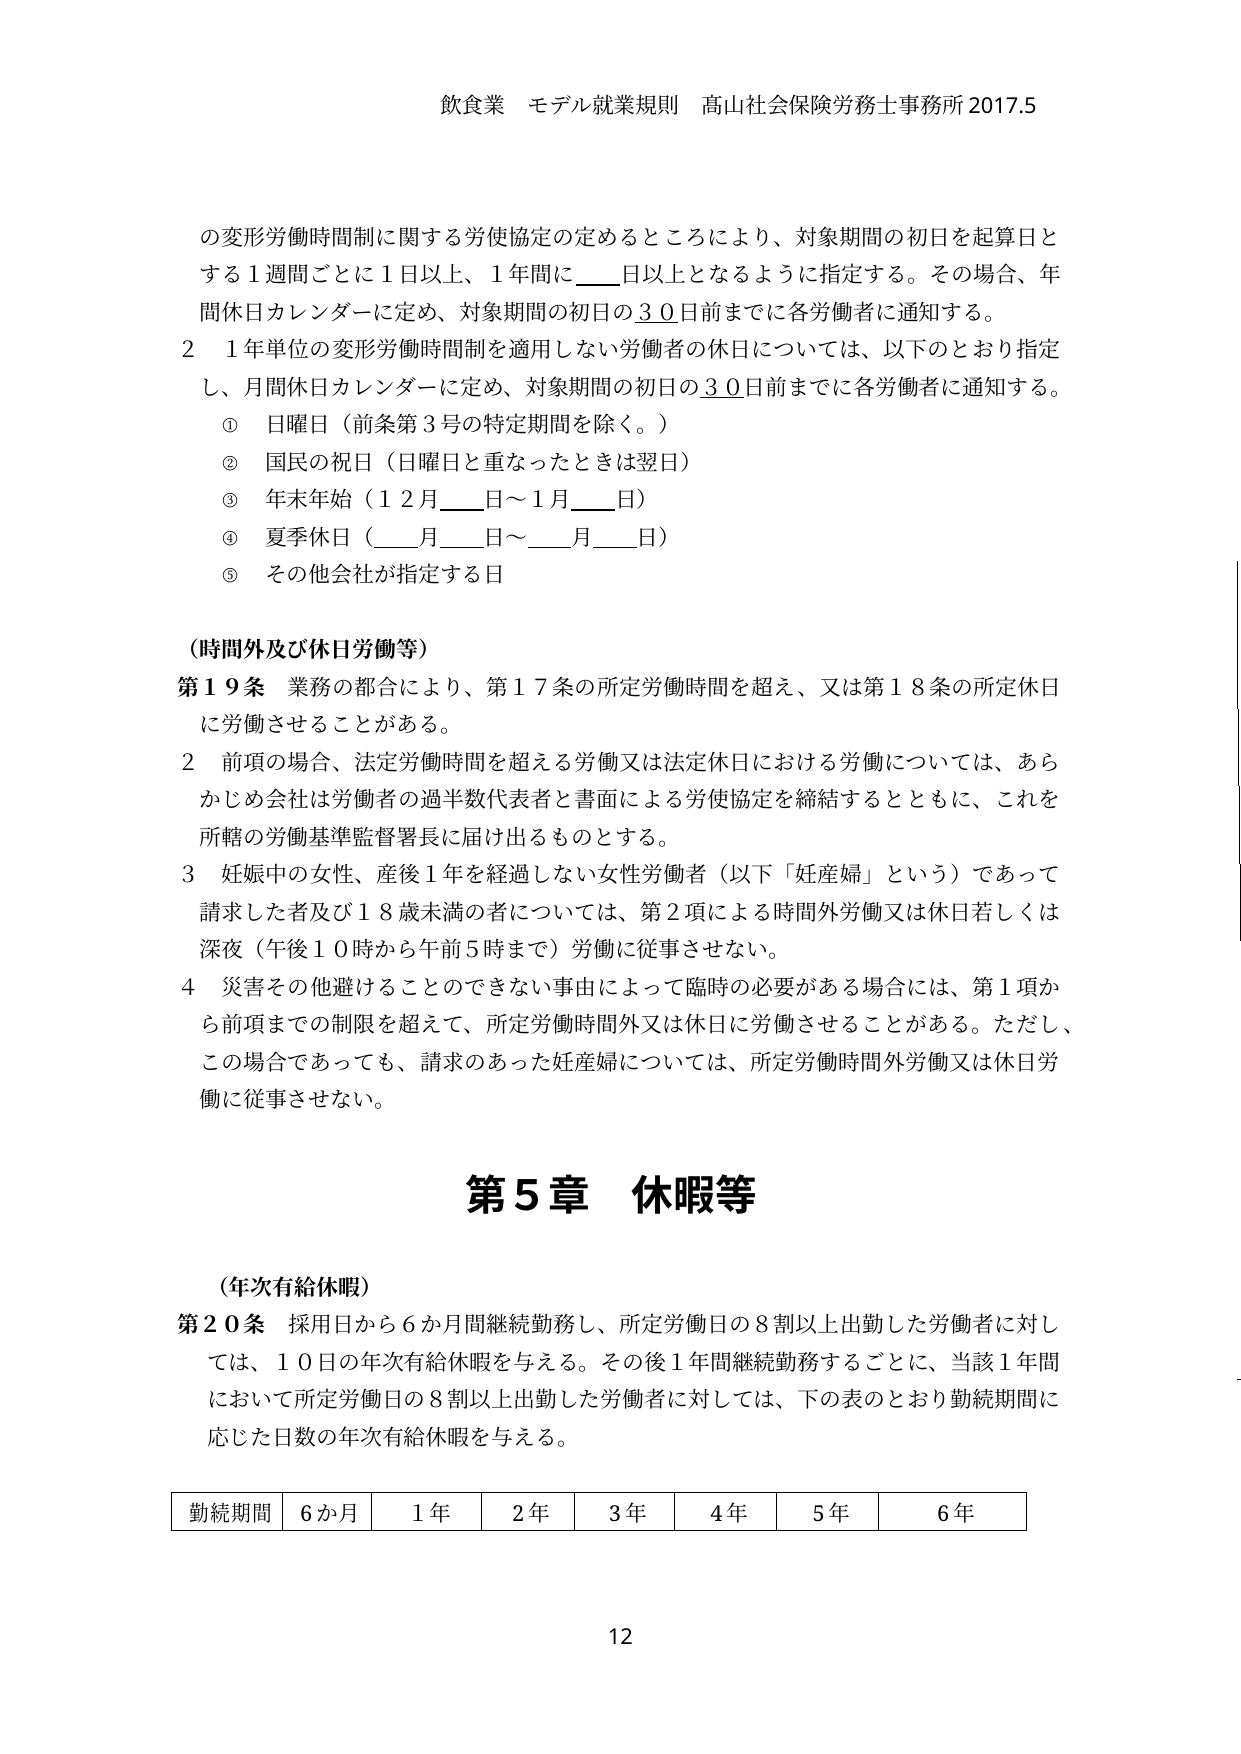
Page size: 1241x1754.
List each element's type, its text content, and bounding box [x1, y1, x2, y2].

table_header 5年 6か月 [777, 1493, 878, 1530]
table_header １年 6か月 [372, 1493, 481, 1530]
table_header 2年 6か月 [482, 1493, 574, 1530]
text 第２０条 採用日から６か月間継続勤務し、所定労働日の８割以上出勤した労働者に対しては、１０日の年次有給休暇を与える。その後１年間継続勤務するごとに、当該１年間において所定労働日の８割以上出勤した労働者に対しては、下の表のとおり勤続期間に応じた日数の年次有給休暇を与える。 [177, 1304, 1063, 1454]
list 夏季休日（ 月 日～ 月 日） [222, 517, 1063, 554]
table_header 3年 6か月 [575, 1493, 674, 1530]
list 国民の祝日（日曜日と重なったときは翌日） [222, 442, 1063, 479]
text ３ 妊娠中の女性、産後１年を経過しない女性労働者（以下「妊産婦」という）であって請求した者及び１８歳未満の者については、第２項による時間外労働又は休日若しくは深夜（午後１０時から午前５時まで）労働に従事させない。 [177, 854, 1063, 967]
list その他会社が指定する日 [222, 554, 1063, 629]
list 日曜日（前条第３号の特定期間を除く。） [222, 404, 1063, 442]
table_header 6年 6か月以上 [879, 1493, 1026, 1530]
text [177, 217, 1063, 329]
text ２ 前項の場合、法定労働時間を超える労働又は法定休日における労働については、あらかじめ会社は労働者の過半数代表者と書面による労使協定を締結するとともに、これを所轄の労働基準監督署長に届け出るものとする。 [177, 742, 1063, 854]
text （時間外及び休日労働等） [177, 629, 1063, 667]
list 年末年始（１２月 日～１月 日） [222, 479, 1063, 517]
text （年次有給休暇） [177, 1229, 1063, 1304]
text 第１９条 業務の都合により、第１７条の所定労働時間を超え、又は第１８条の所定休日に労働させることがある。 [177, 667, 1063, 742]
text ２ １年単位の変形労働時間制を適用しない労働者の休日については、以下のとおり指定し、月間休日カレンダーに定め、対象期間の初日の３０日前までに各労働者に通知する。 [177, 329, 1063, 404]
table_header 4年 6か月 [675, 1493, 776, 1530]
table_header 勤続期間 [172, 1493, 282, 1530]
text 第５章 休暇等 [158, 1154, 1063, 1229]
table_header 6か月 [283, 1493, 371, 1530]
list ４ 災害その他避けることのできない事由によって臨時の必要がある場合には、第１項から前項までの制限を超えて、所定労働時間外又は休日に労働させることがある。ただし、この場合であっても、請求のあった妊産婦については、所定労働時間外労働又は休日労働に従事させない。 [177, 967, 1063, 1117]
